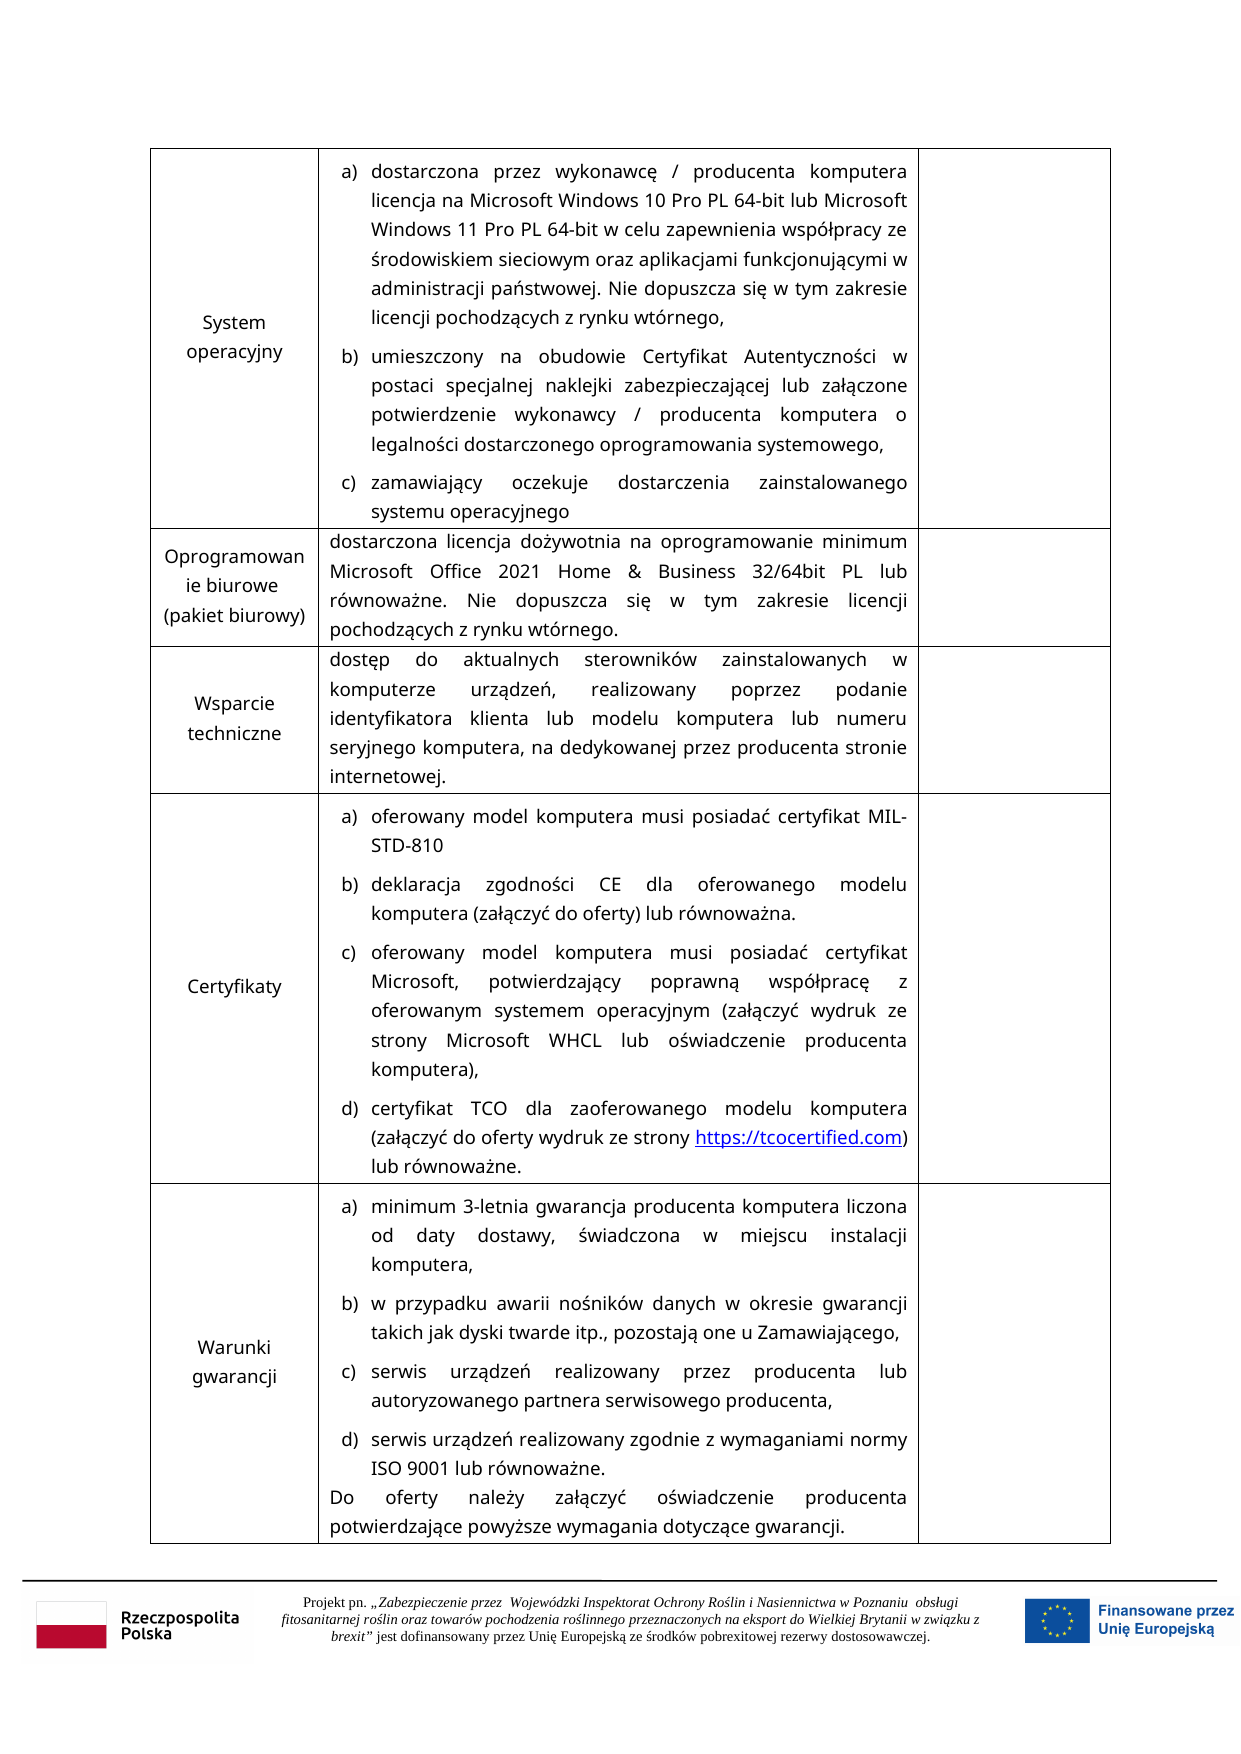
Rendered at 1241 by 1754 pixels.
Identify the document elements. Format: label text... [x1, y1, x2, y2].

table_cell oferowany model komputera musi posiadać certyfikat MIL-STD-810 deklaracja zgodności CE dla oferowanego modelu komputera (załączyć do oferty) lub równoważna. oferowany model komputera musi posiadać certyfikat Microsoft, potwierdzający poprawną współpracę z oferowanym systemem operacyjnym (załączyć wydruk ze strony Microsoft WHCL lub oświadczenie producenta komputera), certyfikat TCO dla zaoferowanego modelu komputera (załączyć do oferty wydruk ze strony https://tcocertified.com) lub równoważne. [319, 794, 918, 1182]
table_cell [919, 529, 1110, 646]
picture [1022, 1596, 1241, 1646]
table_cell [919, 149, 1110, 528]
table_cell dostęp do aktualnych sterowników zainstalowanych w komputerze urządzeń, realizowany poprzez podanie identyfikatora klienta lub modelu komputera lub numeru seryjnego komputera, na dedykowanej przez producenta stronie internetowej. [319, 647, 918, 793]
table_cell Wsparcie techniczne [151, 647, 318, 793]
table_cell dostarczona przez wykonawcę / producenta komputera licencja na Microsoft Windows 10 Pro PL 64-bit lub Microsoft Windows 11 Pro PL 64-bit w celu zapewnienia współpracy ze środowiskiem sieciowym oraz aplikacjami funkcjonującymi w administracji państwowej. Nie dopuszcza się w tym zakresie licencji pochodzących z rynku wtórnego, umieszczony na obudowie Certyfikat Autentyczności w postaci specjalnej naklejki zabezpieczającej lub załączone potwierdzenie wykonawcy / producenta komputera o legalności dostarczonego oprogramowania systemowego, zamawiający oczekuje dostarczenia zainstalowanego systemu operacyjnego [319, 149, 918, 528]
table_cell [919, 1184, 1110, 1543]
table_cell Oprogramowanie biurowe (pakiet biurowy) [151, 529, 318, 646]
table_cell [919, 794, 1110, 1182]
table_cell Warunki gwarancji [151, 1184, 318, 1543]
picture [21, 1586, 254, 1664]
table_cell dostarczona licencja dożywotnia na oprogramowanie minimum Microsoft Office 2021 Home & Business 32/64bit PL lub równoważne. Nie dopuszcza się w tym zakresie licencji pochodzących z rynku wtórnego. [319, 529, 918, 646]
table_cell [919, 647, 1110, 793]
table_cell System operacyjny [151, 149, 318, 528]
table_cell Certyfikaty [151, 794, 318, 1182]
table_cell minimum 3-letnia gwarancja producenta komputera liczona od daty dostawy, świadczona w miejscu instalacji komputera, w przypadku awarii nośników danych w okresie gwarancji takich jak dyski twarde itp., pozostają one u Zamawiającego, serwis urządzeń realizowany przez producenta lub autoryzowanego partnera serwisowego producenta, serwis urządzeń realizowany zgodnie z wymaganiami normy ISO 9001 lub równoważne. Do oferty należy załączyć oświadczenie producenta potwierdzające powyższe wymagania dotyczące gwarancji. [319, 1184, 918, 1543]
